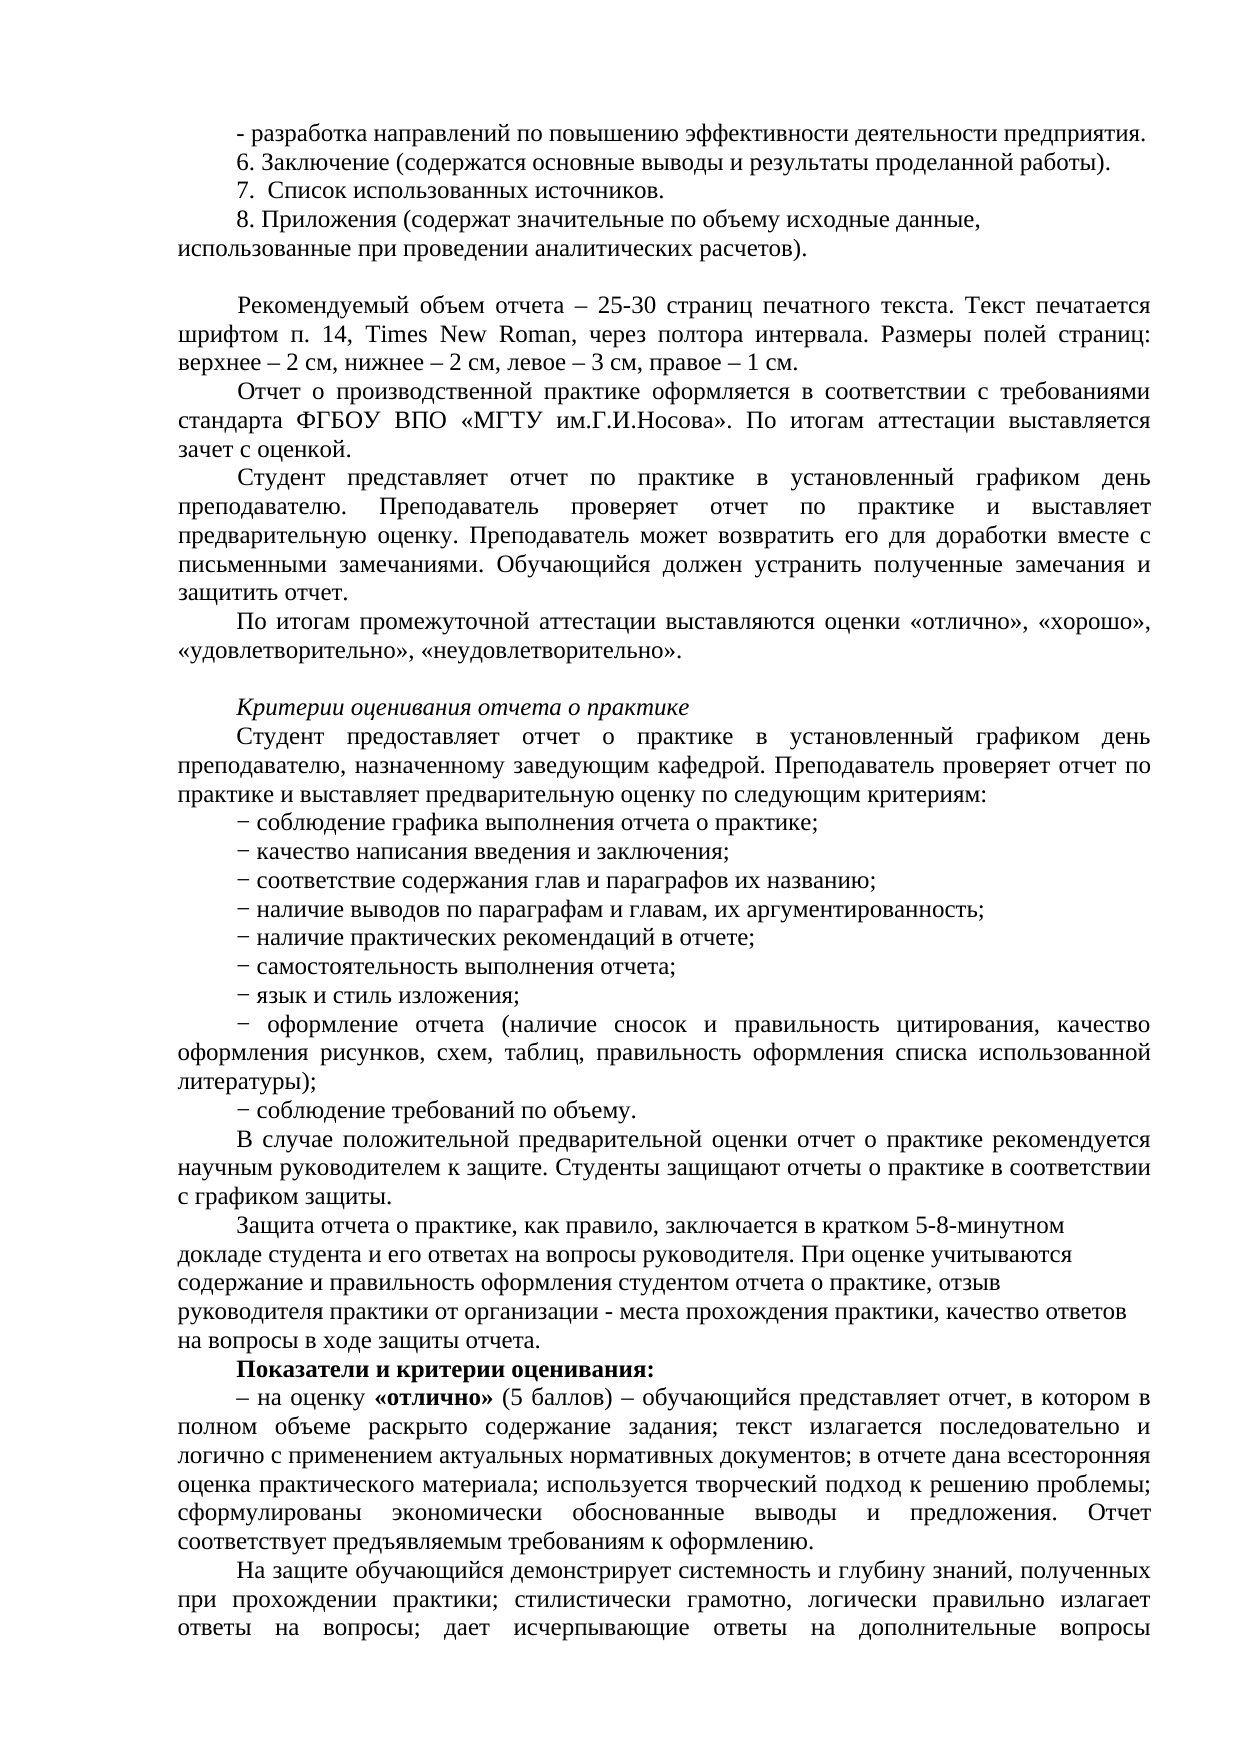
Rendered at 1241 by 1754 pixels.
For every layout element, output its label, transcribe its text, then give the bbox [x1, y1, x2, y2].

text Студент представляет отчет по практике в установленный графиком день преподавателю. Преподаватель проверяет отчет по практике и выставляет предварительную оценку. Преподаватель может возвратить его для доработки вместе с письменными замечаниями. Обучающийся должен устранить полученные замечания и защитить отчет. [178, 462, 1152, 606]
text - разработка направлений по повышению эффективности деятельности предприятия. [177, 118, 1152, 147]
text − оформление отчета (наличие сносок и правильность цитирования, качество оформления рисунков, схем, таблиц, правильность оформления списка использованной литературы); [177, 1009, 1152, 1095]
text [177, 1555, 1152, 1641]
text − наличие выводов по параграфам и главам, их аргументированность; [177, 894, 1152, 922]
text − наличие практических рекомендаций в отчете; [177, 922, 1152, 951]
text Показатели и критерии оценивания: [177, 1354, 1152, 1382]
text Защита отчета о практике, как правило, заключается в кратком 5-8-минутном докладе студента и его ответах на вопросы руководителя. При оценке учитываются содержание и правильность оформления студентом отчета о практике, отзыв руководителя практики от организации - места прохождения практики, качество ответов на вопросы в ходе защиты отчета. [177, 1210, 1152, 1354]
text Отчет о производственной практике оформляется в соответствии с требованиями стандарта ФГБОУ ВПО «МГТУ им.Г.И.Носова». По итогам аттестации выставляется зачет с оценкой. [178, 376, 1152, 462]
text По итогам промежуточной аттестации выставляются оценки «отлично», «хорошо», «удовлетворительно», «неудовлетворительно». [177, 606, 1152, 664]
text 6. Заключение (содержатся основные выводы и результаты проделанной работы). [177, 147, 1152, 176]
text − язык и стиль изложения; [177, 980, 1152, 1009]
text − соблюдение требований по объему. [177, 1095, 1152, 1124]
text − соответствие содержания глав и параграфов их названию; [177, 865, 1152, 894]
text – на оценку «отлично» (5 баллов) – обучающийся представляет отчет, в котором в полном объеме раскрыто содержание задания; текст излагается последовательно и логично с применением актуальных нормативных документов; в отчете дана всесторонняя оценка практического материала; используется творческий подход к решению проблемы; сформулированы экономически обоснованные выводы и предложения. Отчет соответствует предъявляемым требованиям к оформлению. [177, 1382, 1152, 1555]
text − самостоятельность выполнения отчета; [177, 951, 1152, 980]
text 7. Список использованных источников. [177, 176, 1152, 204]
text Критерии оценивания отчета о практике [177, 692, 1152, 721]
text Рекомендуемый объем отчета – 25-30 страниц печатного текста. Текст печатается шрифтом п. 14, Times New Roman, через полтора интервала. Размеры полей страниц: верхнее – , нижнее – , левое – , правое – . [178, 290, 1152, 376]
text − качество написания введения и заключения; [177, 836, 1152, 865]
text − соблюдение графика выполнения отчета о практике; [177, 807, 1152, 836]
text 8. Приложения (содержат значительные по объему исходные данные, использованные при проведении аналитических расчетов). [177, 204, 1152, 262]
text Студент предоставляет отчет о практике в установленный графиком день преподавателю, назначенному заведующим кафедрой. Преподаватель проверяет отчет по практике и выставляет предварительную оценку по следующим критериям: [177, 721, 1152, 807]
text В случае положительной предварительной оценки отчет о практике рекомендуется научным руководителем к защите. Студенты защищают отчеты о практике в соответствии с графиком защиты. [177, 1124, 1152, 1210]
